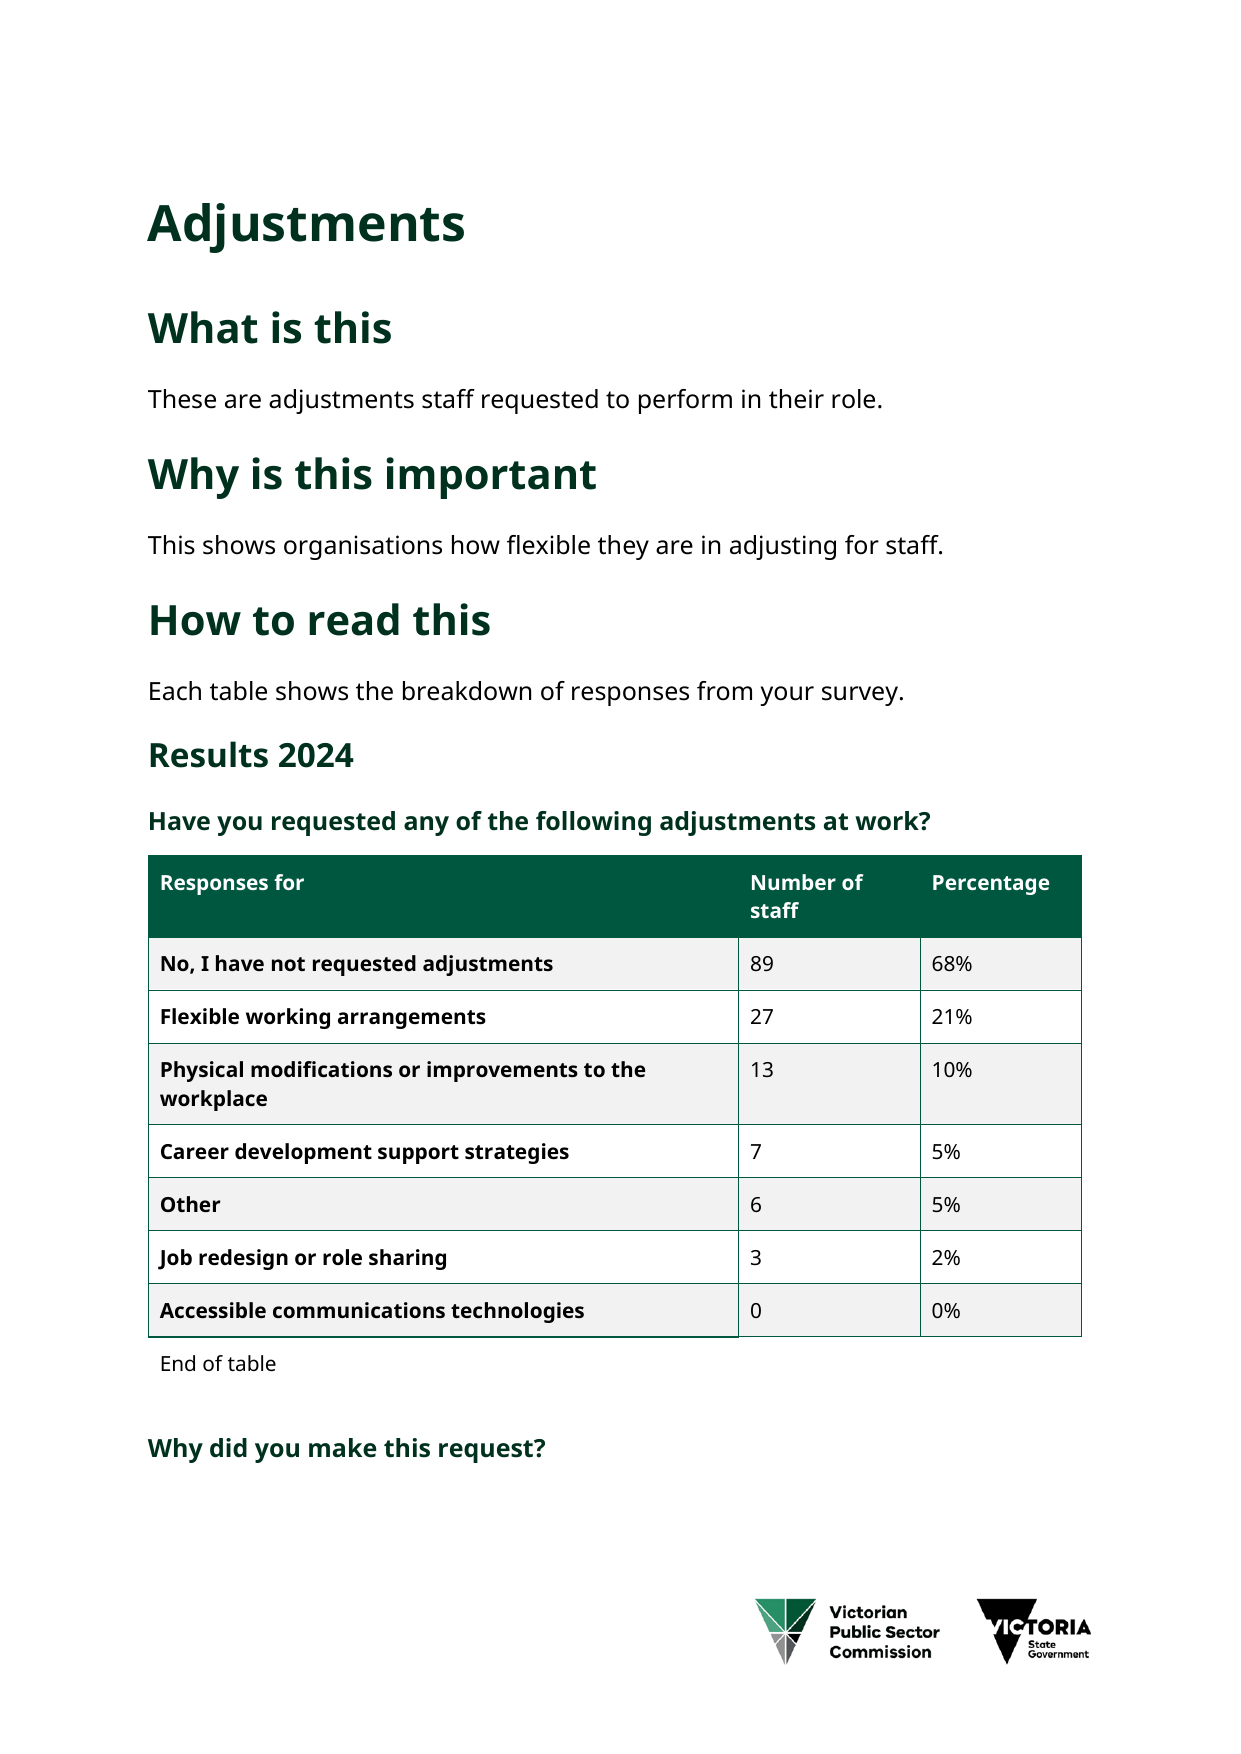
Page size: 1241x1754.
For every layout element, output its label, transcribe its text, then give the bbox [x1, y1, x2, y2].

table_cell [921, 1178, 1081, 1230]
subtitle Have you requested any of the following adjustments at work? [148, 803, 1092, 837]
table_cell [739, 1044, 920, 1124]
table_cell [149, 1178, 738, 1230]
picture [754, 1598, 1093, 1666]
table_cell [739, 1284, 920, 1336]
subtitle Results 2024 [148, 732, 1092, 778]
text This shows organisations how flexible they are in adjusting for staff. [148, 527, 1092, 561]
subtitle What is this [148, 299, 1092, 355]
subtitle Why did you make this request? [148, 1430, 1092, 1464]
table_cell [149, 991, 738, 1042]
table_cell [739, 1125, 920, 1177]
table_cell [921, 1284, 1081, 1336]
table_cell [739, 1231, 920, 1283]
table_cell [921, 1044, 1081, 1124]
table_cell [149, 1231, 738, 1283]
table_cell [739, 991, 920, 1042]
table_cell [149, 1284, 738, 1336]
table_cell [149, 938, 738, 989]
text These are adjustments staff requested to perform in their role. [148, 381, 1092, 415]
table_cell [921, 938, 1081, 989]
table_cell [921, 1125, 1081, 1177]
text Each table shows the breakdown of responses from your survey. [148, 673, 1092, 707]
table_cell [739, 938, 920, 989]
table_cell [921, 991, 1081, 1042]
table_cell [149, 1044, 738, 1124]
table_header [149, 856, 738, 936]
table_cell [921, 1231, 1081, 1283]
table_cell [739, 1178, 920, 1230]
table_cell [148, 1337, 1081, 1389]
subtitle Why is this important [148, 444, 1092, 501]
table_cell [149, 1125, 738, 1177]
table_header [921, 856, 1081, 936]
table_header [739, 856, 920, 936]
subtitle Adjustments [148, 188, 1092, 256]
subtitle How to read this [148, 591, 1092, 647]
